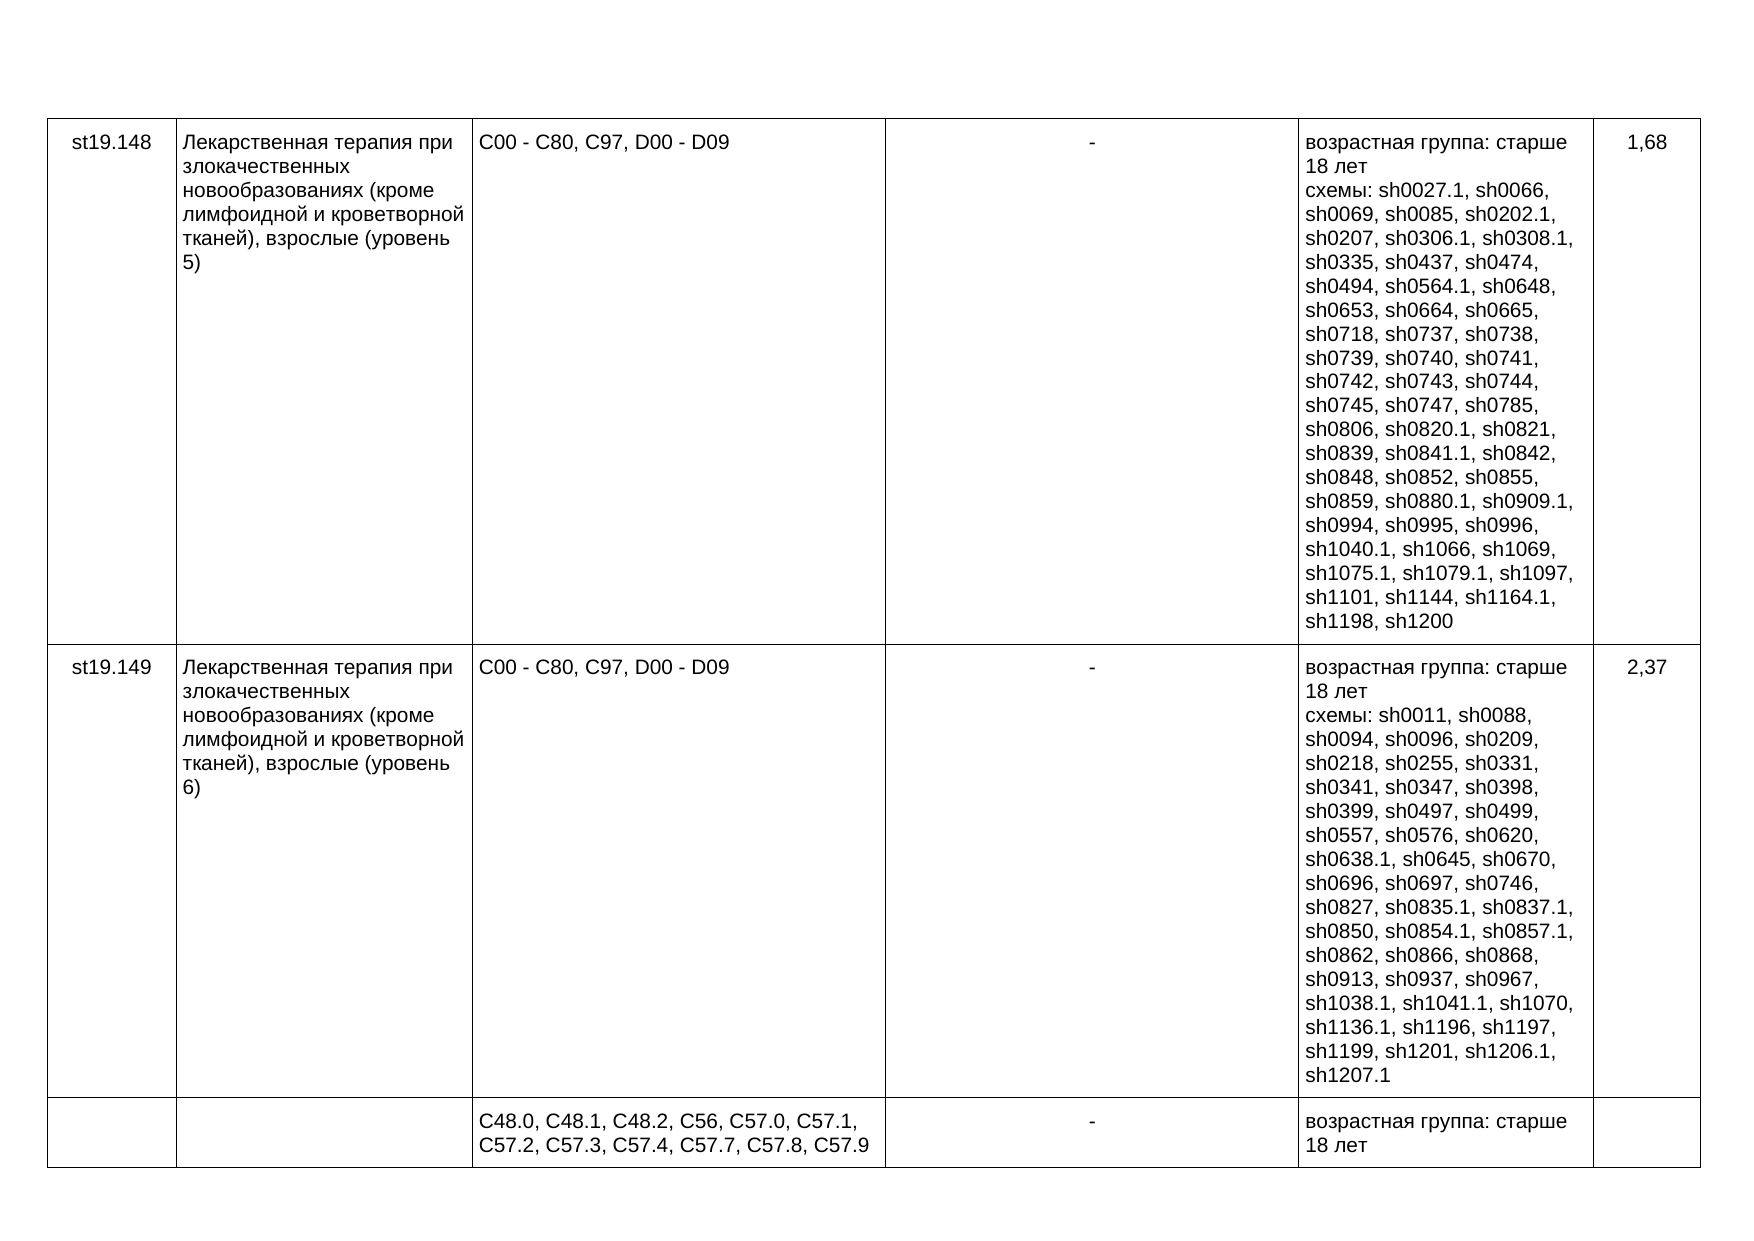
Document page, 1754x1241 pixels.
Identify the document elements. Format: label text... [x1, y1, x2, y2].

table_cell Лекарственная терапия при злокачественных новообразованиях (кроме лимфоидной и кроветворной тканей), взрослые (уровень 5) [177, 119, 472, 643]
table_cell st19.149 [48, 645, 176, 1097]
table_cell - [886, 645, 1298, 1097]
table_cell возрастная группа: старше 18 лет схемы: sh0027.1, sh0066, sh0069, sh0085, sh0202.1, sh0207, sh0306.1, sh0308.1, sh0335, sh0437, sh0474, sh0494, sh0564.1, sh0648, sh0653, sh0664, sh0665, sh0718, sh0737, sh0738, sh0739, sh0740, sh0741, sh0742, sh0743, sh0744, sh0745, sh0747, sh0785, sh0806, sh0820.1, sh0821, sh0839, sh0841.1, sh0842, sh0848, sh0852, sh0855, sh0859, sh0880.1, sh0909.1, sh0994, sh0995, sh0996, sh1040.1, sh1066, sh1069, sh1075.1, sh1079.1, sh1097, sh1101, sh1144, sh1164.1, sh1198, sh1200 [1299, 119, 1593, 643]
table_cell - [886, 1098, 1298, 1167]
table_cell [177, 1098, 472, 1167]
table_cell [48, 1098, 176, 1167]
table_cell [1299, 1098, 1593, 1167]
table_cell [473, 1098, 885, 1167]
table_cell возрастная группа: старше 18 лет схемы: sh0011, sh0088, sh0094, sh0096, sh0209, sh0218, sh0255, sh0331, sh0341, sh0347, sh0398, sh0399, sh0497, sh0499, sh0557, sh0576, sh0620, sh0638.1, sh0645, sh0670, sh0696, sh0697, sh0746, sh0827, sh0835.1, sh0837.1, sh0850, sh0854.1, sh0857.1, sh0862, sh0866, sh0868, sh0913, sh0937, sh0967, sh1038.1, sh1041.1, sh1070, sh1136.1, sh1196, sh1197, sh1199, sh1201, sh1206.1, sh1207.1 [1299, 645, 1593, 1097]
table_cell [1594, 1098, 1700, 1167]
table_cell st19.148 [48, 119, 176, 643]
table_cell 2,37 [1594, 645, 1700, 1097]
table_cell 1,68 [1594, 119, 1700, 643]
table_cell C00 - C80, C97, D00 - D09 [473, 645, 885, 1097]
table_cell - [886, 119, 1298, 643]
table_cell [473, 119, 885, 643]
table_cell Лекарственная терапия при злокачественных новообразованиях (кроме лимфоидной и кроветворной тканей), взрослые (уровень 6) [177, 645, 472, 1097]
